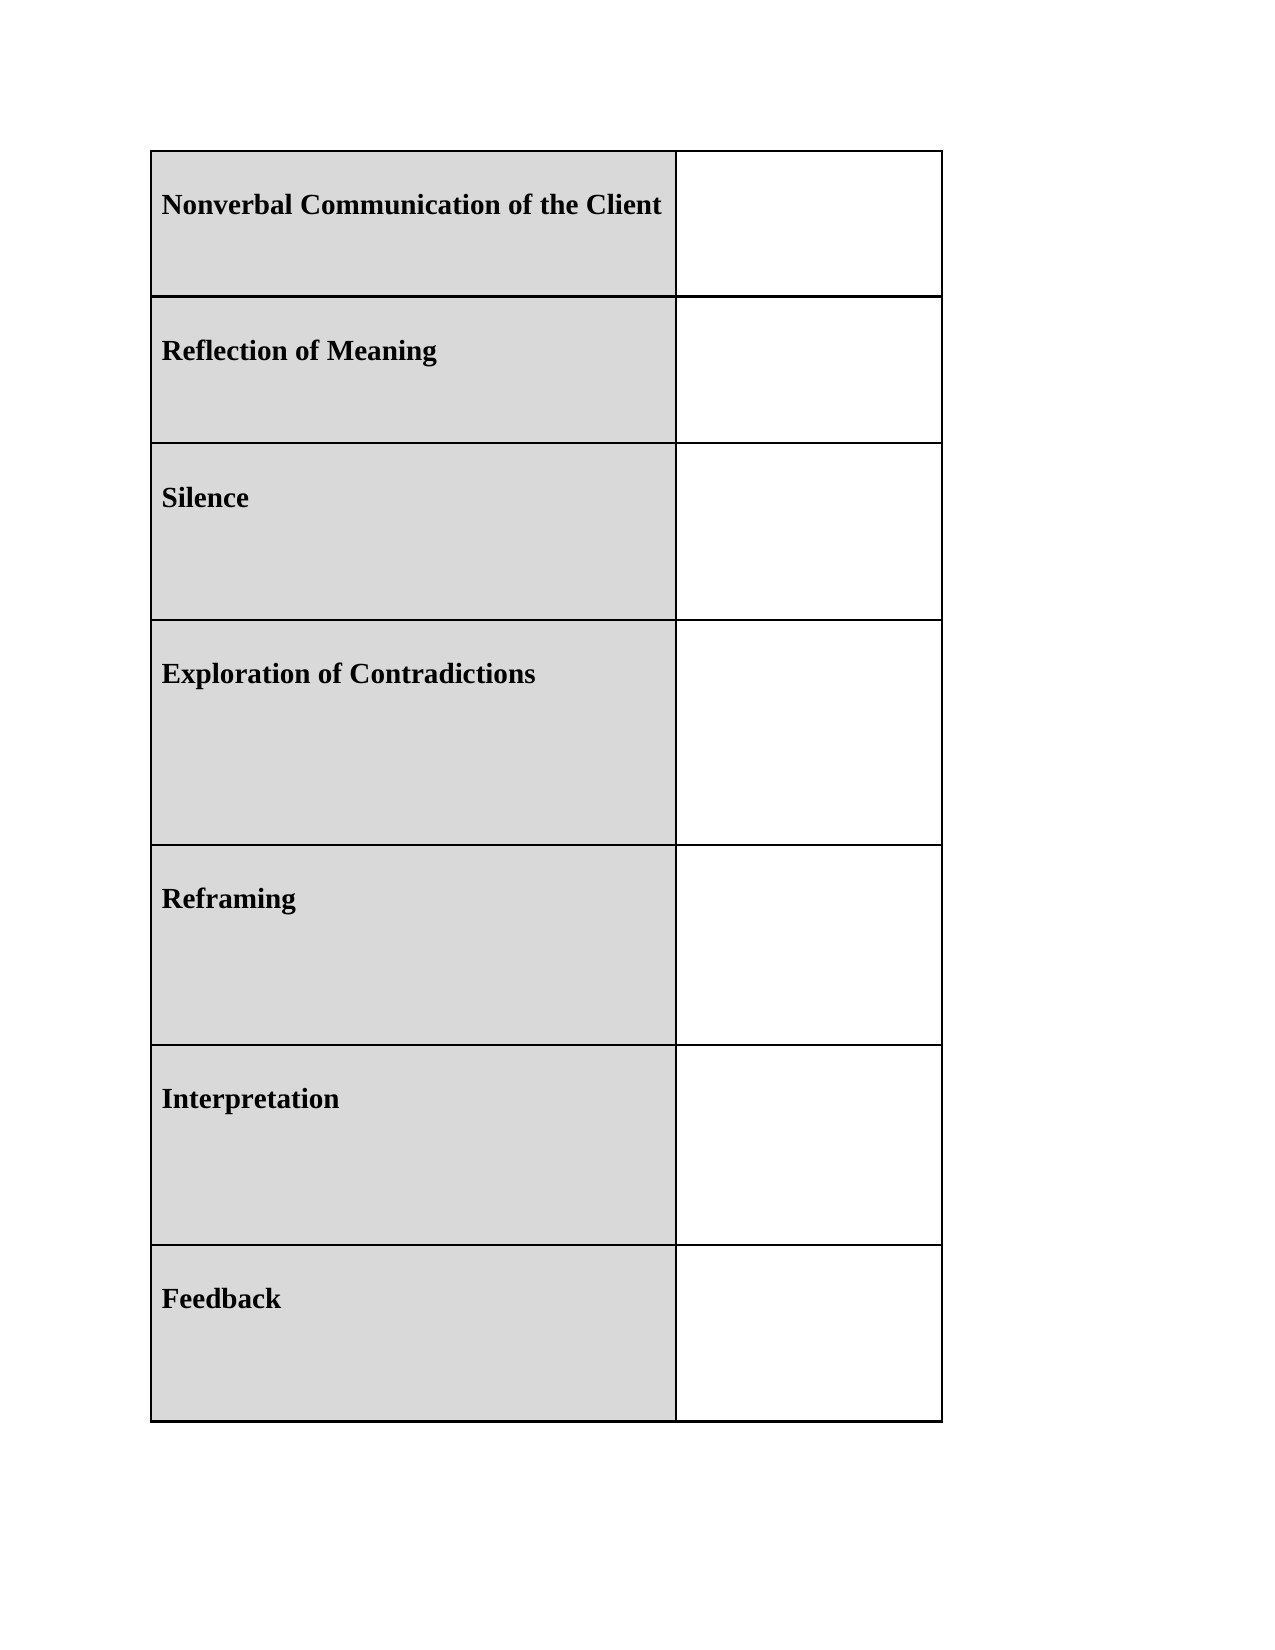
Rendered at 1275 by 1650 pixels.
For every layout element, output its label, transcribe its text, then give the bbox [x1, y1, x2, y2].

table_cell [677, 846, 941, 1044]
table_cell [677, 621, 941, 844]
table_cell Feedback [152, 1246, 675, 1420]
table_cell [677, 1246, 941, 1420]
table_cell Reframing [152, 846, 675, 1044]
table_cell [677, 1046, 941, 1244]
table_cell Reflection of Meaning [152, 298, 675, 442]
table_cell Interpretation [152, 1046, 675, 1244]
table_cell [677, 444, 941, 619]
table_cell Nonverbal Communication of the Client [152, 152, 675, 295]
table_cell Silence [152, 444, 675, 619]
table_cell [677, 298, 941, 442]
table_cell Exploration of Contradictions [152, 621, 675, 844]
table_cell [677, 152, 941, 295]
